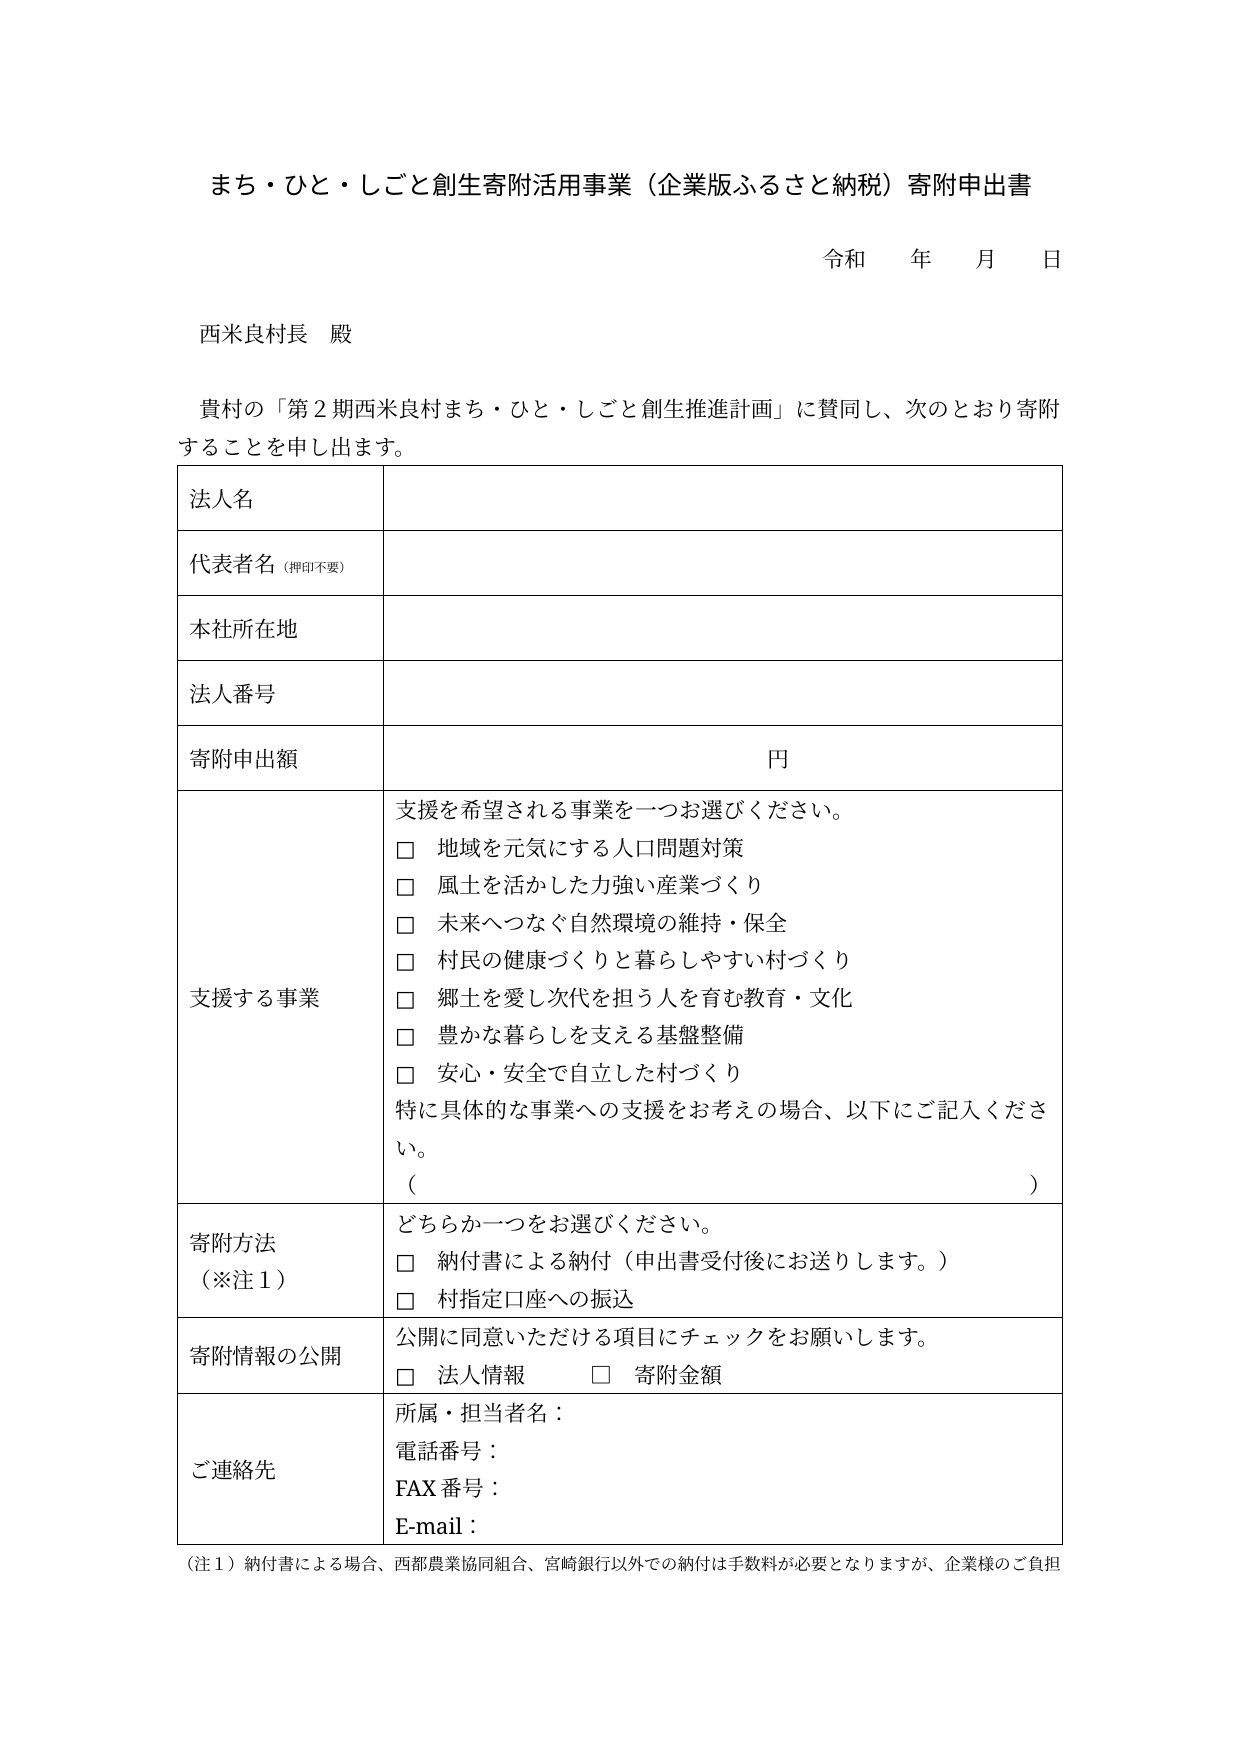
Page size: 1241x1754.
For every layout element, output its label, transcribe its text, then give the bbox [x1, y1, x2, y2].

table_cell ご連絡先 [178, 1394, 383, 1544]
table_cell 公開に同意いただける項目にチェックをお願いします。 □ 法人情報 □ 寄附金額 [384, 1318, 1062, 1393]
table_cell 代表者名（押印不要） [178, 531, 383, 594]
table_cell 所属・担当者名： 電話番号： FAX番号： E-mail： [384, 1394, 1062, 1544]
text 貴村の「第２期西米良村まち・ひと・しごと創生推進計画」に賛同し、次のとおり寄附することを申し出ます。 [177, 389, 1063, 464]
table_cell 寄附方法 （※注１） [178, 1204, 383, 1317]
table_cell 寄附情報の公開 [178, 1318, 383, 1393]
table_cell 支援する事業 [178, 791, 383, 1203]
table_cell 支援を希望される事業を一つお選びください。 □ 地域を元気にする人口問題対策 □ 風土を活かした力強い産業づくり □ 未来へつなぐ自然環境の維持・保全 □ 村民の健康づくりと暮らしやすい村づくり □ 郷土を愛し次代を担う人を育む教育・文化 □ 豊かな暮らしを支える基盤整備 □ 安心・安全で自立した村づくり 特に具体的な事業への支援をお考えの場合、以下にご記入ください。 （ ） [384, 791, 1062, 1203]
text 令和 年 月 日 [177, 239, 1063, 277]
text 西米良村長 殿 [177, 314, 1063, 352]
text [177, 1545, 1063, 1582]
table_cell [384, 531, 1062, 594]
table_header [384, 466, 1062, 529]
table_cell 寄附申出額 [178, 726, 383, 789]
table_cell [384, 596, 1062, 659]
table_cell 本社所在地 [178, 596, 383, 659]
text まち・ひと・しごと創生寄附活用事業（企業版ふるさと納税）寄附申出書 [177, 164, 1063, 202]
table_cell どちらか一つをお選びください。 □ 納付書による納付（申出書受付後にお送りします。） □ 村指定口座への振込 [384, 1204, 1062, 1317]
table_cell [384, 661, 1062, 724]
table_cell 円 [384, 726, 1062, 789]
table_header 法人名 [178, 466, 383, 529]
table_cell 法人番号 [178, 661, 383, 724]
